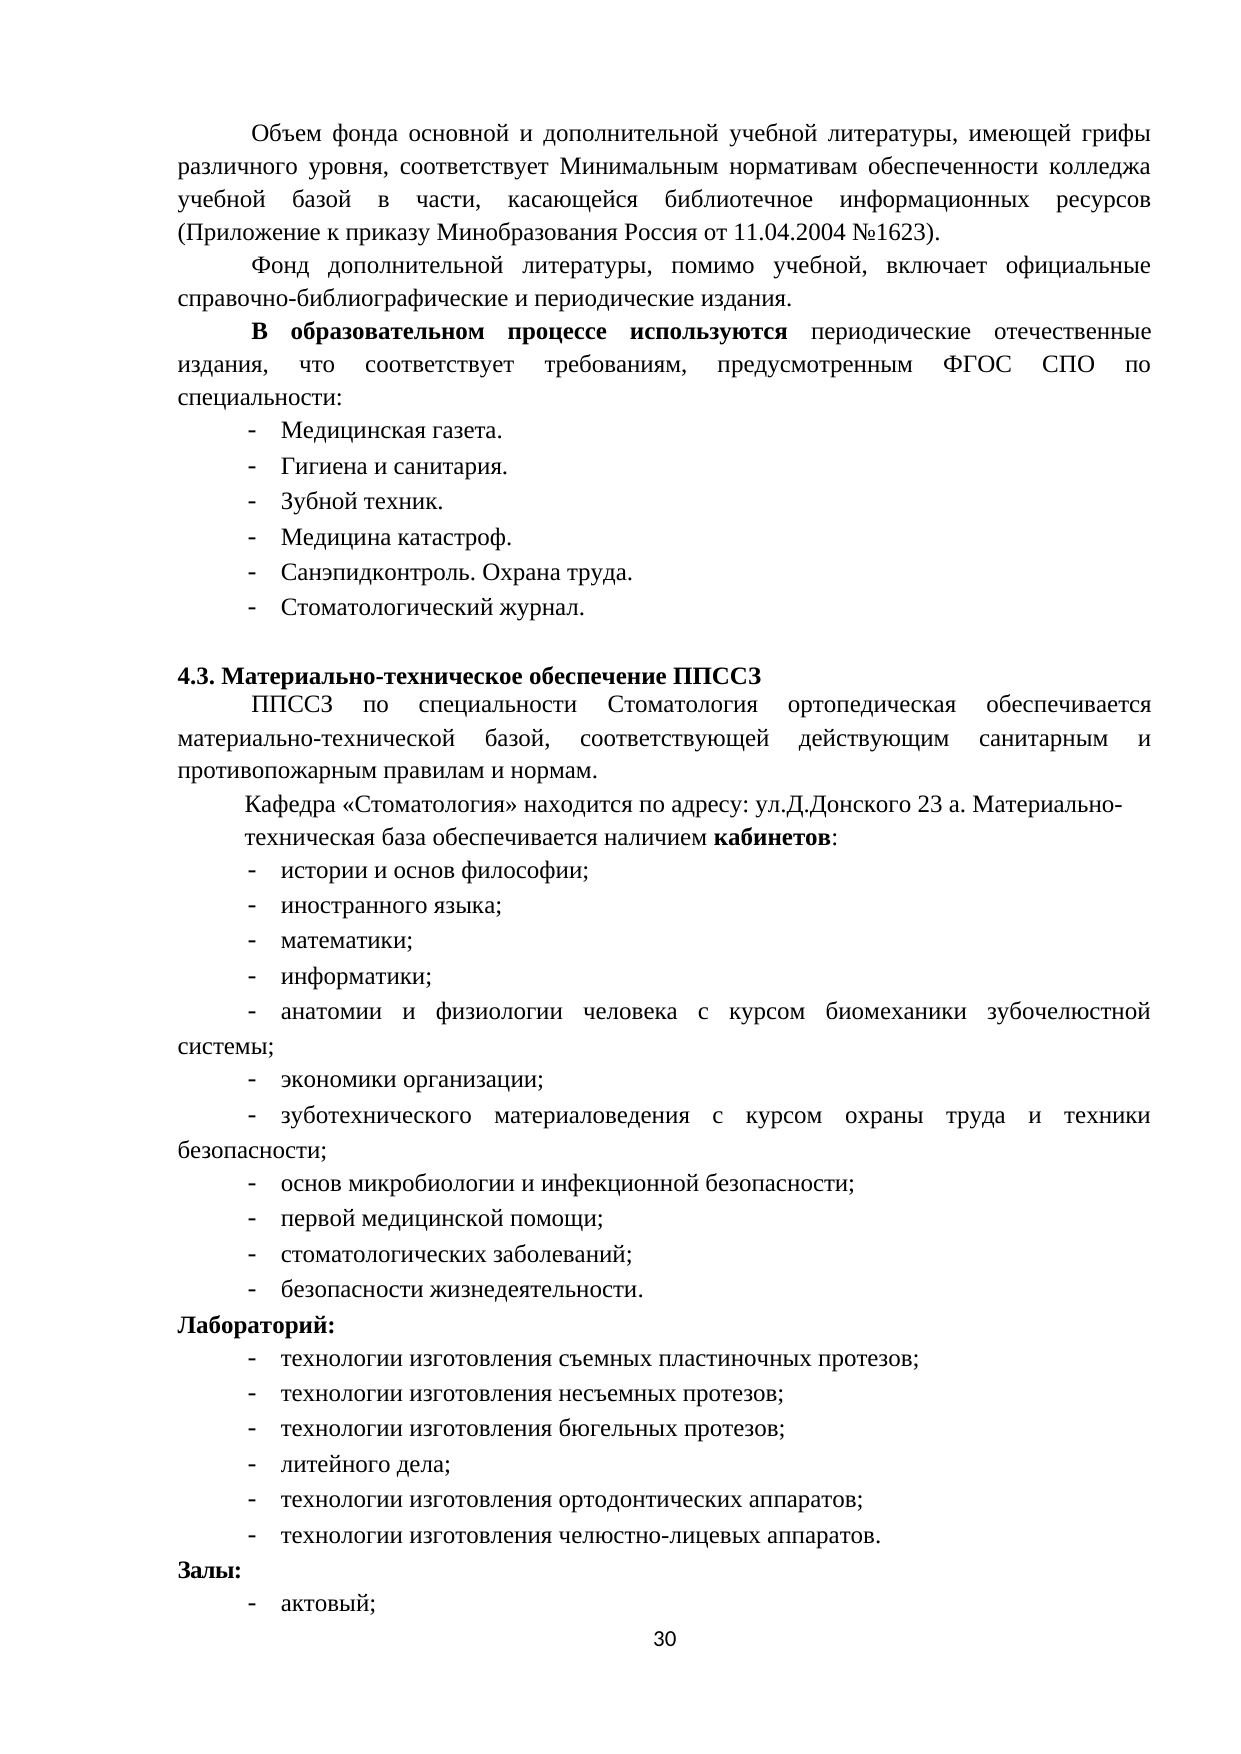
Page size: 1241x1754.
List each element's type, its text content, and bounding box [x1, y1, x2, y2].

list истории и основ философии; [177, 855, 1152, 886]
list Гигиена и санитария. [177, 451, 1152, 482]
list безопасности жизнедеятельности. [177, 1274, 1152, 1305]
list технологии изготовления ортодонтических аппаратов; [177, 1484, 1152, 1515]
list иностранного языка; [177, 890, 1152, 921]
list экономики организации; [177, 1064, 1152, 1095]
list технологии изготовления несъемных протезов; [177, 1378, 1152, 1409]
list зуботехнического материаловедения с курсом охраны труда и техники безопасности; [177, 1100, 1152, 1164]
list первой медицинской помощи; [177, 1203, 1152, 1234]
list информатики; [177, 961, 1152, 992]
text Объем фонда основной и дополнительной учебной литературы, имеющей грифы различного уровня, соответствует Минимальным нормативам обеспеченности колледжа учебной базой в части, касающейся библиотечное информационных ресурсов (Приложение к приказу Минобразования Россия от 11.04.2004 №1623). [177, 118, 1152, 246]
list Санэпидконтроль. Охрана труда. [177, 557, 1152, 588]
list Стоматологический журнал. [177, 592, 1152, 623]
list актовый; [177, 1588, 1152, 1619]
list основ микробиологии и инфекционной безопасности; [177, 1168, 1152, 1199]
list технологии изготовления съемных пластиночных протезов; [177, 1343, 1152, 1373]
text Лабораторий: [177, 1310, 1152, 1338]
list литейного дела; [177, 1449, 1152, 1480]
text Фонд дополнительной литературы, помимо учебной, включает официальные справочно-библиографические и периодические издания. [177, 250, 1152, 312]
text В образовательном процессе используются периодические отечественные издания, что соответствует требованиям, предусмотренным ФГОС СПО по специальности: [177, 316, 1152, 411]
text Залы: [177, 1555, 1152, 1584]
list Зубной техник. [177, 486, 1152, 517]
list технологии изготовления челюстно-лицевых аппаратов. [177, 1520, 1152, 1551]
text Кафедра «Стоматология» находится по адресу: ул.Д.Донского 23 а. Материально-техническая база обеспечивается наличием кабинетов: [244, 789, 1152, 850]
list технологии изготовления бюгельных протезов; [177, 1413, 1152, 1444]
list анатомии и физиологии человека с курсом биомеханики зубочелюстной системы; [177, 996, 1152, 1060]
list стоматологических заболеваний; [177, 1239, 1152, 1270]
list математики; [177, 926, 1152, 956]
list Медицина катастроф. [177, 522, 1152, 552]
subtitle 4.3. Материально-техническое обеспечение ППССЗ [177, 661, 1152, 689]
list Медицинская газета. [177, 415, 1152, 446]
text ППССЗ по специальности Стоматология ортопедическая обеспечивается материально-технической базой, соответствующей действующим санитарным и противопожарным правилам и нормам. [177, 689, 1152, 784]
